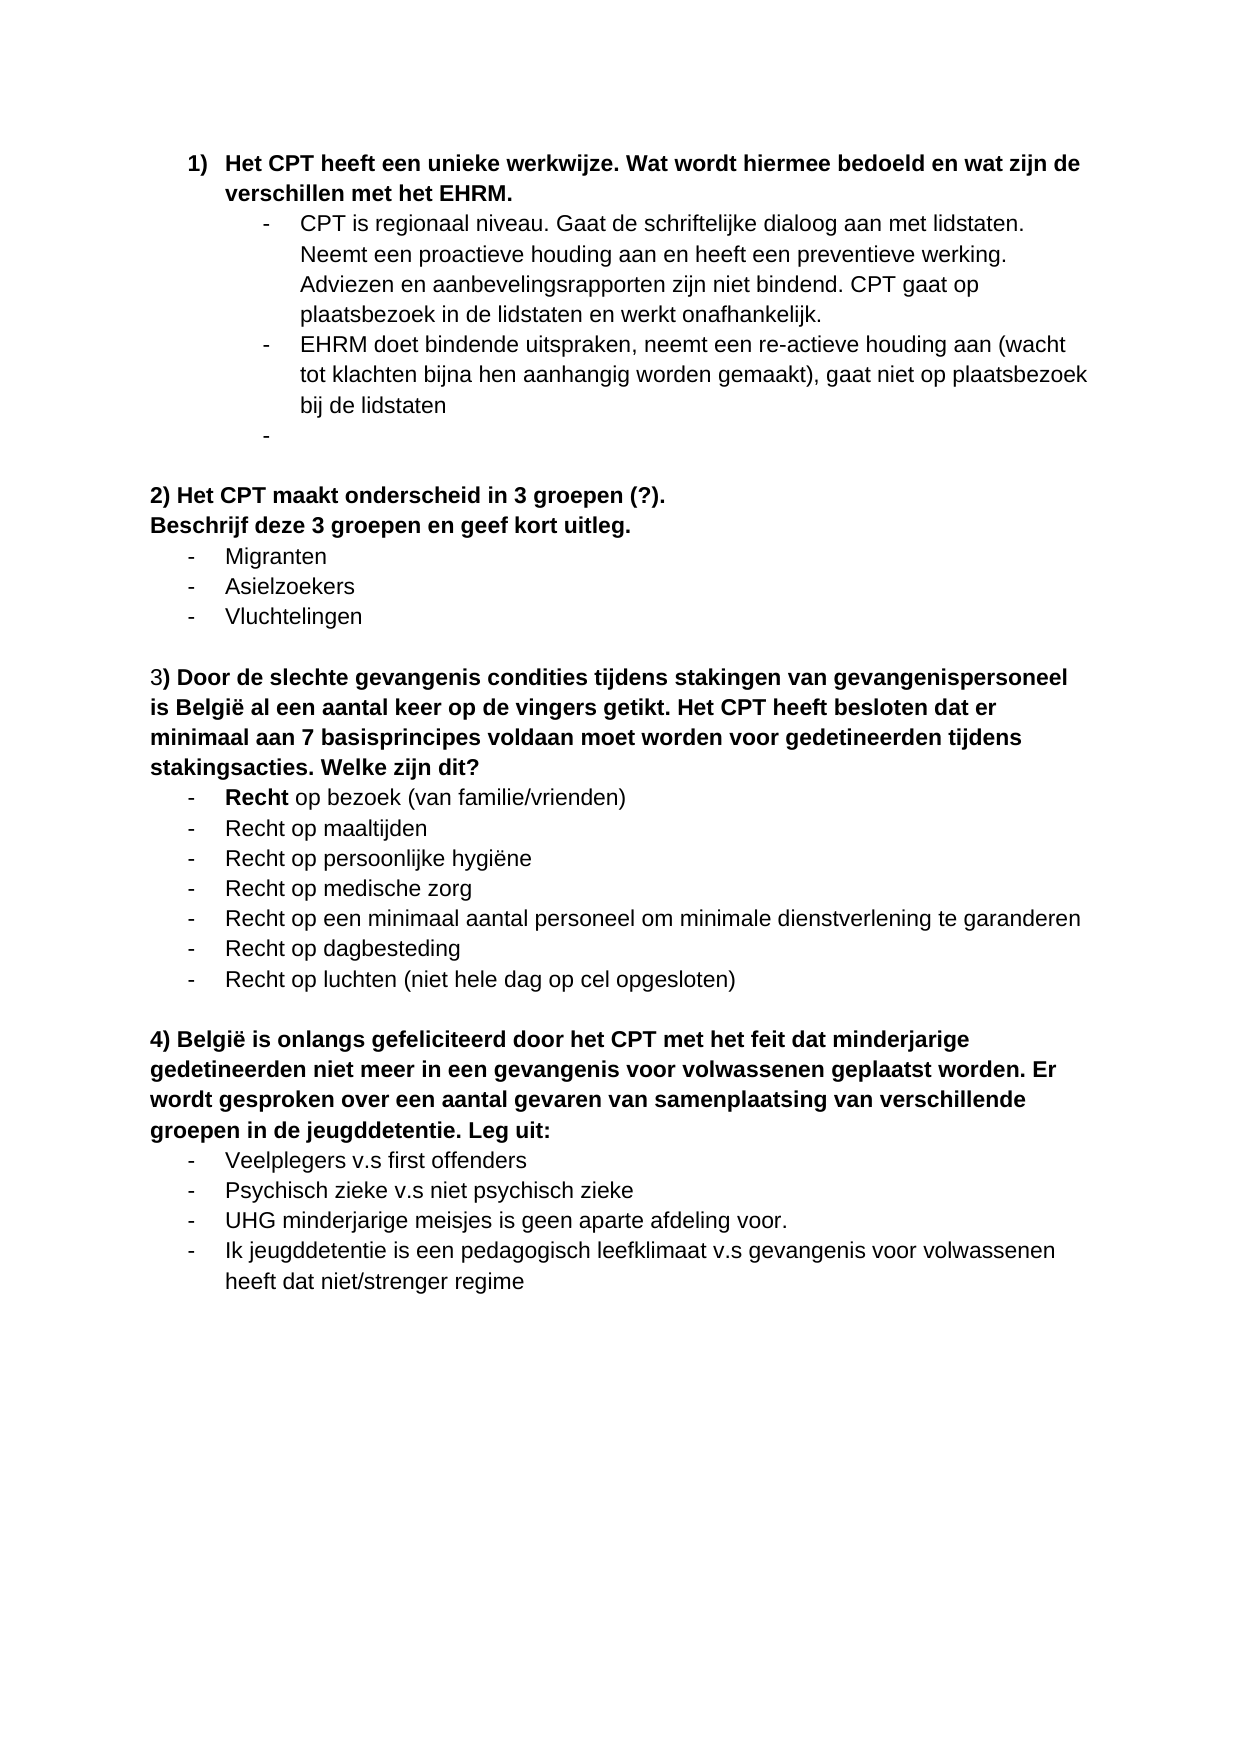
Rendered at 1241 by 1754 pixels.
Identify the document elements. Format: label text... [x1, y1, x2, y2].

list Vluchtelingen [187, 603, 1090, 629]
list Migranten [187, 543, 1090, 569]
list UHG minderjarige meisjes is geen aparte afdeling voor. [187, 1207, 1090, 1234]
list Recht op dagbesteding [187, 935, 1090, 962]
list Recht op bezoek (van familie/vrienden) [187, 784, 1090, 811]
list Recht op persoonlijke hygiëne [187, 845, 1090, 871]
list Ik jeugddetentie is een pedagogisch leefklimaat v.s gevangenis voor volwassenen heeft dat niet/strenger regime [187, 1237, 1090, 1294]
text 4) België is onlangs gefeliciteerd door het CPT met het feit dat minderjarige gedetineerden niet meer in een gevangenis voor volwassenen geplaatst worden. Er wordt gesproken over een aantal gevaren van samenplaatsing van verschillende groepen in de jeugddetentie. Leg uit: [150, 1026, 1090, 1143]
list Asielzoekers [187, 573, 1090, 599]
list Het CPT heeft een unieke werkwijze. Wat wordt hiermee bedoeld en wat zijn de verschillen met het EHRM. [187, 150, 1090, 207]
list Psychisch zieke v.s niet psychisch zieke [187, 1177, 1090, 1203]
list Veelplegers v.s first offenders [187, 1147, 1090, 1173]
text Beschrijf deze 3 groepen en geef kort uitleg. [150, 512, 1090, 539]
list Recht op medische zorg [187, 875, 1090, 901]
list EHRM doet bindende uitspraken, neemt een re-actieve houding aan (wacht tot klachten bijna hen aanhangig worden gemaakt), gaat niet op plaatsbezoek bij de lidstaten [262, 331, 1090, 418]
list Recht op luchten (niet hele dag op cel opgesloten) [187, 966, 1090, 992]
list Recht op een minimaal aantal personeel om minimale dienstverlening te garanderen [187, 905, 1090, 932]
list Recht op maaltijden [187, 814, 1090, 841]
text 3) Door de slechte gevangenis condities tijdens stakingen van gevangenispersoneel is België al een aantal keer op de vingers getikt. Het CPT heeft besloten dat er minimaal aan 7 basisprincipes voldaan moet worden voor gedetineerden tijdens stakingsacties. Welke zijn dit? [150, 663, 1090, 781]
list CPT is regionaal niveau. Gaat de schriftelijke dialoog aan met lidstaten. Neemt een proactieve houding aan en heeft een preventieve werking. Adviezen en aanbevelingsrapporten zijn niet bindend. CPT gaat op plaatsbezoek in de lidstaten en werkt onafhankelijk. [262, 210, 1090, 327]
text 2) Het CPT maakt onderscheid in 3 groepen (?). [150, 482, 1090, 509]
